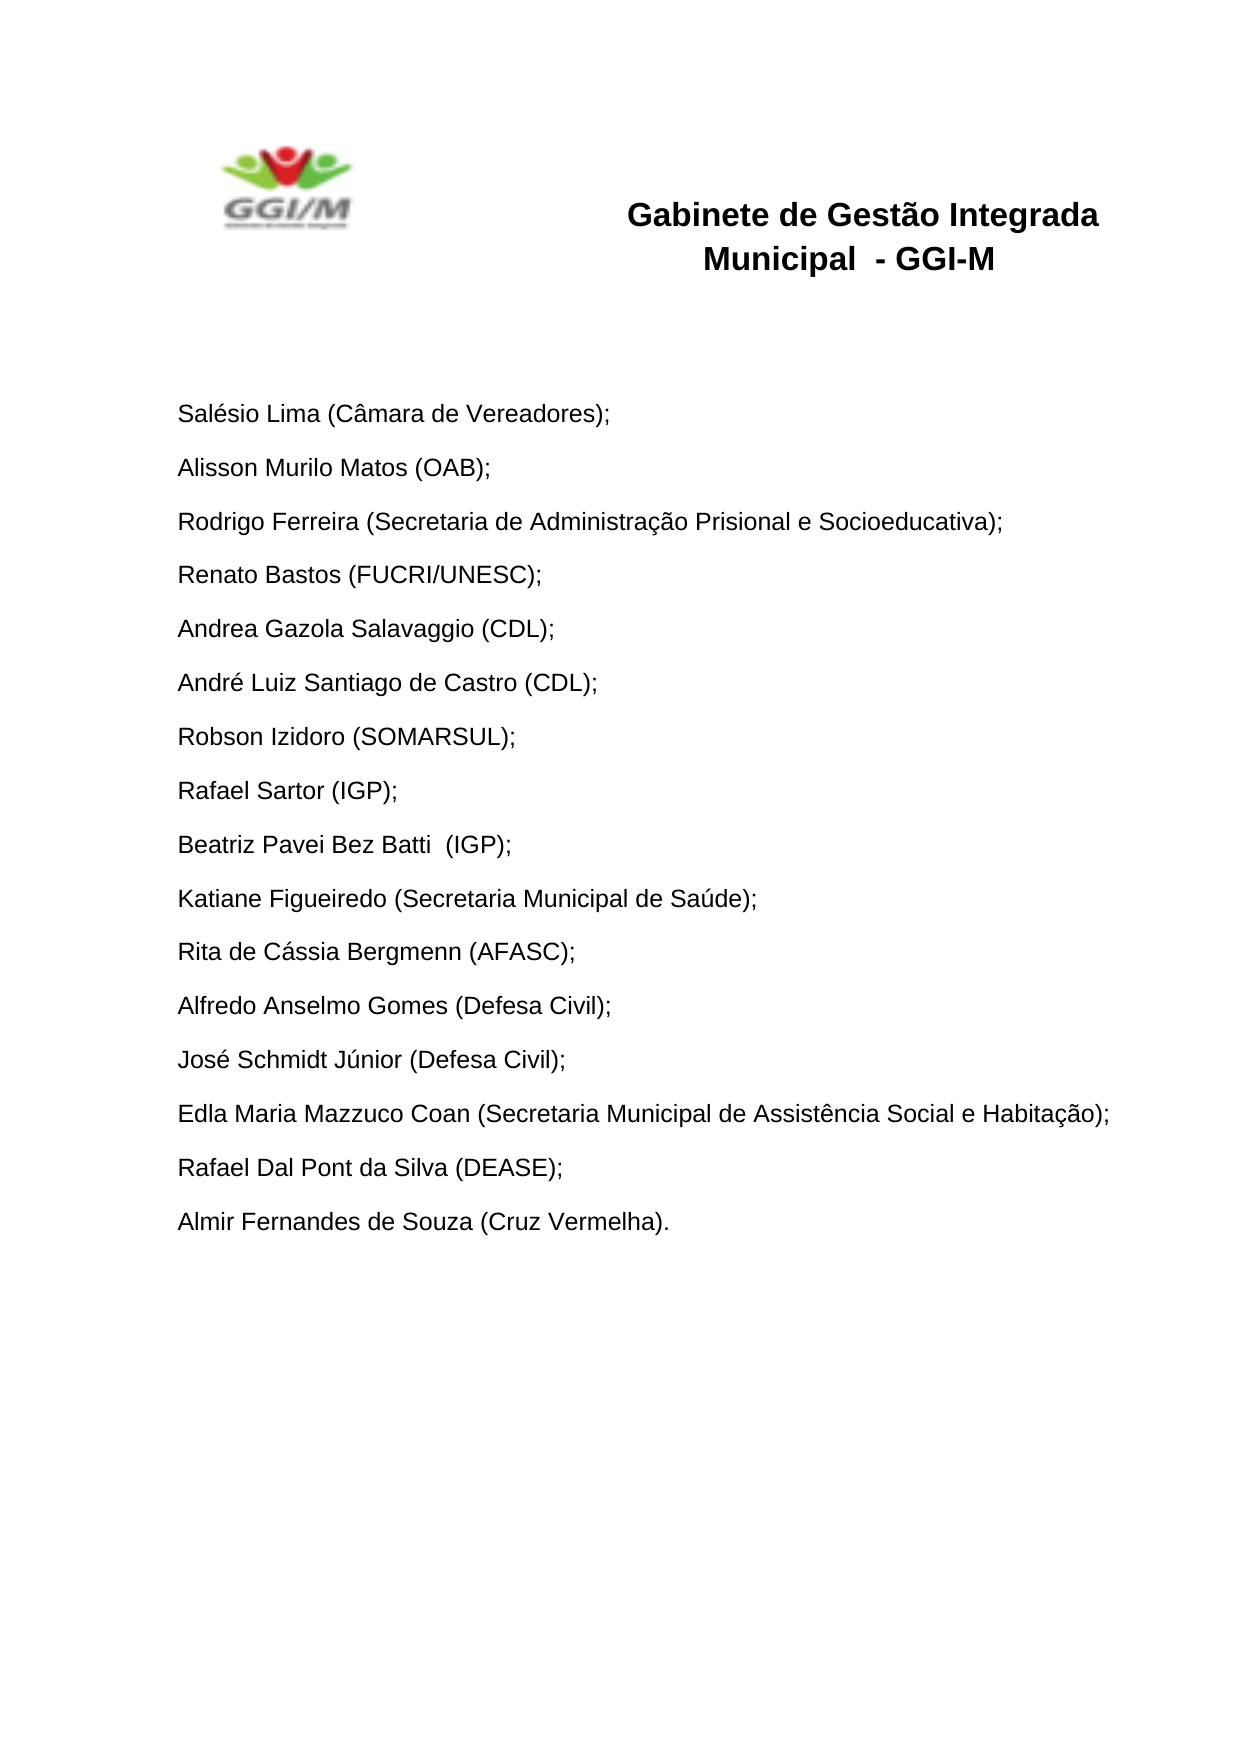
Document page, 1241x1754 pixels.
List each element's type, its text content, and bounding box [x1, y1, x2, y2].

text Rita de Cássia Bergmenn (AFASC); [177, 937, 1122, 966]
text Rafael Sartor (IGP); [177, 776, 1122, 804]
text Edla Maria Mazzuco Coan (Secretaria Municipal de Assistência Social e Habitação); [177, 1099, 1122, 1128]
text Renato Bastos (FUCRI/UNESC); [177, 560, 1122, 589]
text Katiane Figueiredo (Secretaria Municipal de Saúde); [177, 883, 1122, 912]
text Beatriz Pavei Bez Batti (IGP); [177, 830, 1122, 858]
text Almir Fernandes de Souza (Cruz Vermelha). [177, 1207, 1122, 1235]
text Rafael Dal Pont da Silva (DEASE); [177, 1153, 1122, 1182]
text André Luiz Santiago de Castro (CDL); [177, 668, 1122, 697]
text Alisson Murilo Matos (OAB); [177, 453, 1122, 481]
text Alfredo Anselmo Gomes (Defesa Civil); [177, 991, 1122, 1020]
text Rodrigo Ferreira (Secretaria de Administração Prisional e Socioeducativa); [177, 507, 1122, 535]
text Salésio Lima (Câmara de Vereadores); [177, 399, 1122, 428]
text Andrea Gazola Salavaggio (CDL); [177, 614, 1122, 643]
text José Schmidt Júnior (Defesa Civil); [177, 1045, 1122, 1074]
text Robson Izidoro (SOMARSUL); [177, 722, 1122, 751]
